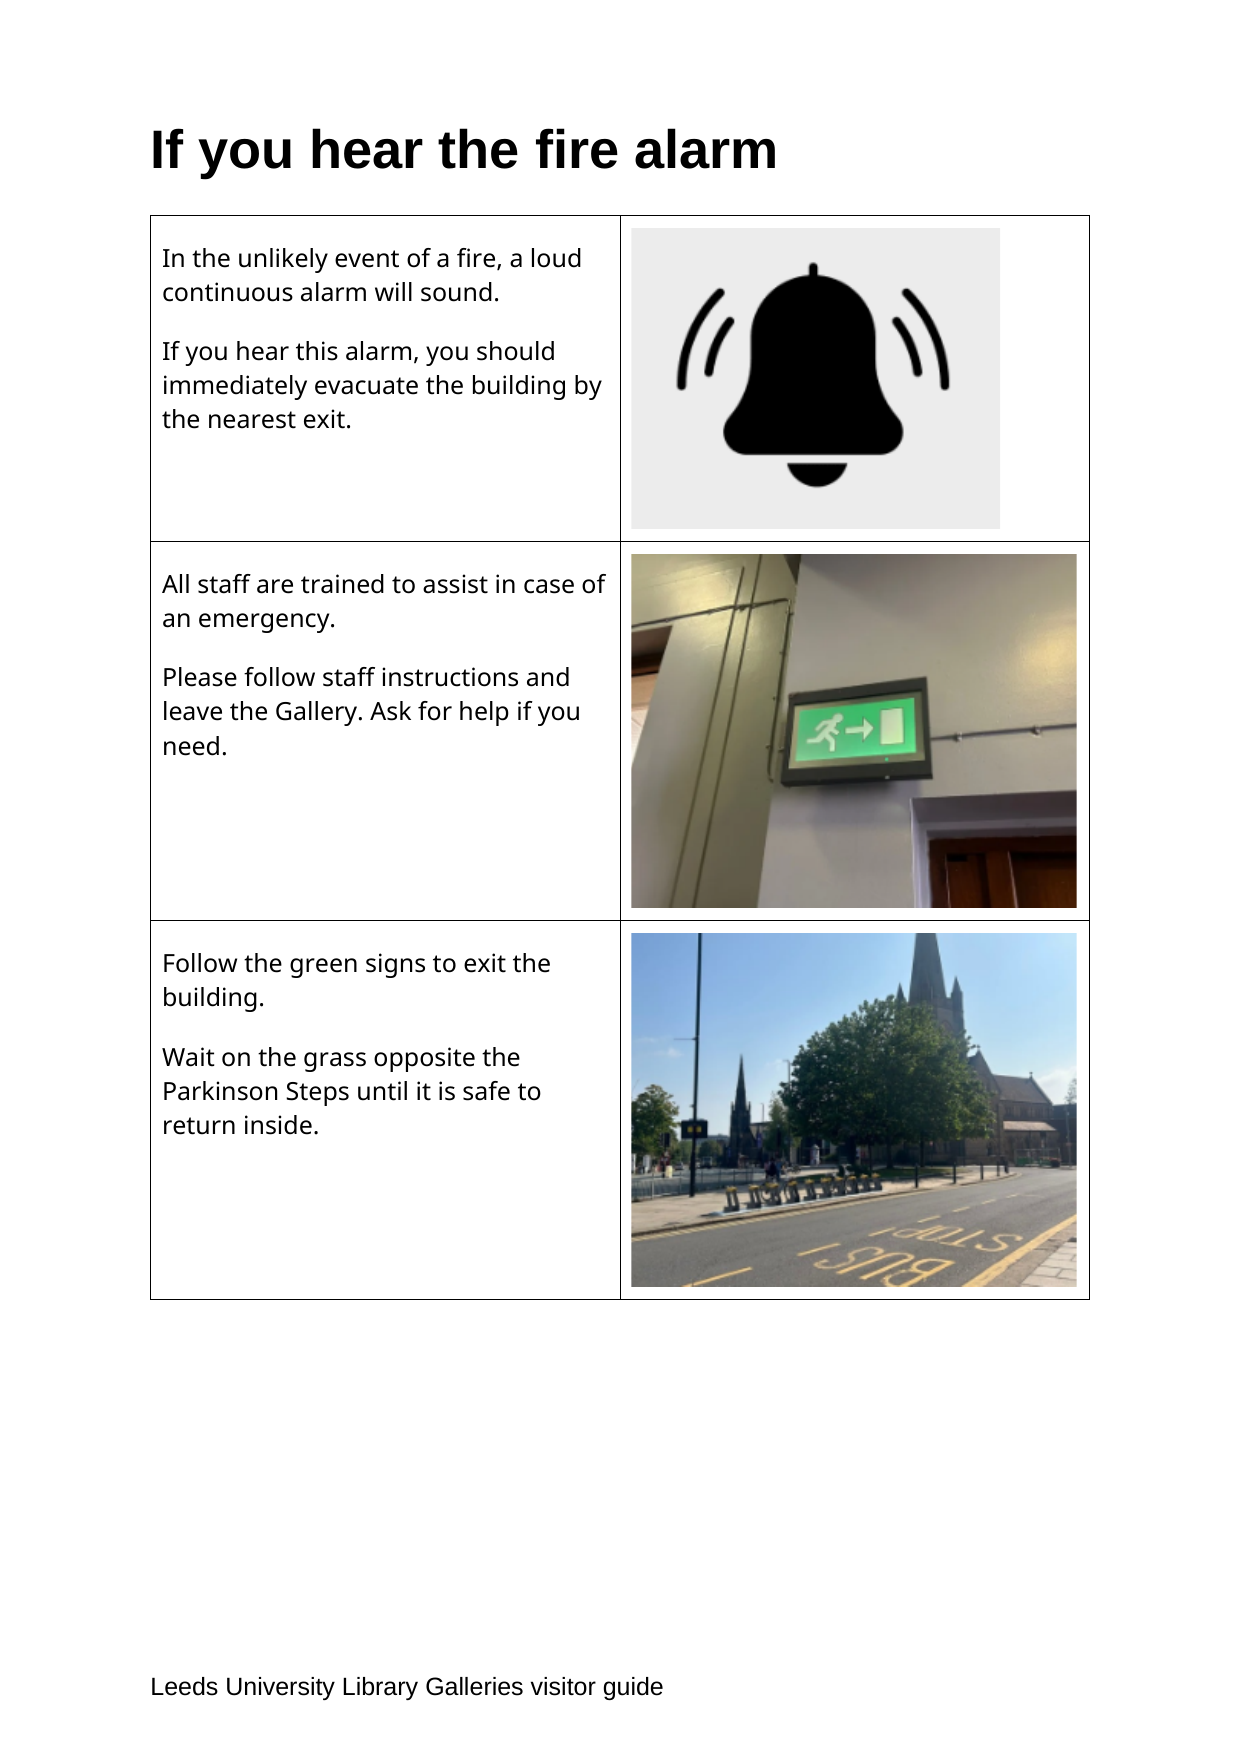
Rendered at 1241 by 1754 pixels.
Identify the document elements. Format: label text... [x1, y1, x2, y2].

table_header [621, 216, 1089, 541]
picture [631, 933, 1077, 1287]
table_cell [621, 921, 1089, 1299]
picture [631, 554, 1077, 908]
picture [631, 228, 1001, 529]
table_header In the unlikely event of a fire, a loud continuous alarm will sound. If you hear this alarm, you should immediately evacuate the building by the nearest exit. [151, 216, 620, 541]
table_cell Follow the green signs to exit the building. Wait on the grass opposite the Parkinson Steps until it is safe to return inside. [151, 921, 620, 1299]
subtitle If you hear the fire alarm [150, 118, 1090, 180]
table_cell [621, 542, 1089, 920]
table_cell All staff are trained to assist in case of an emergency. Please follow staff instructions and leave the Gallery. Ask for help if you need. [151, 542, 620, 920]
